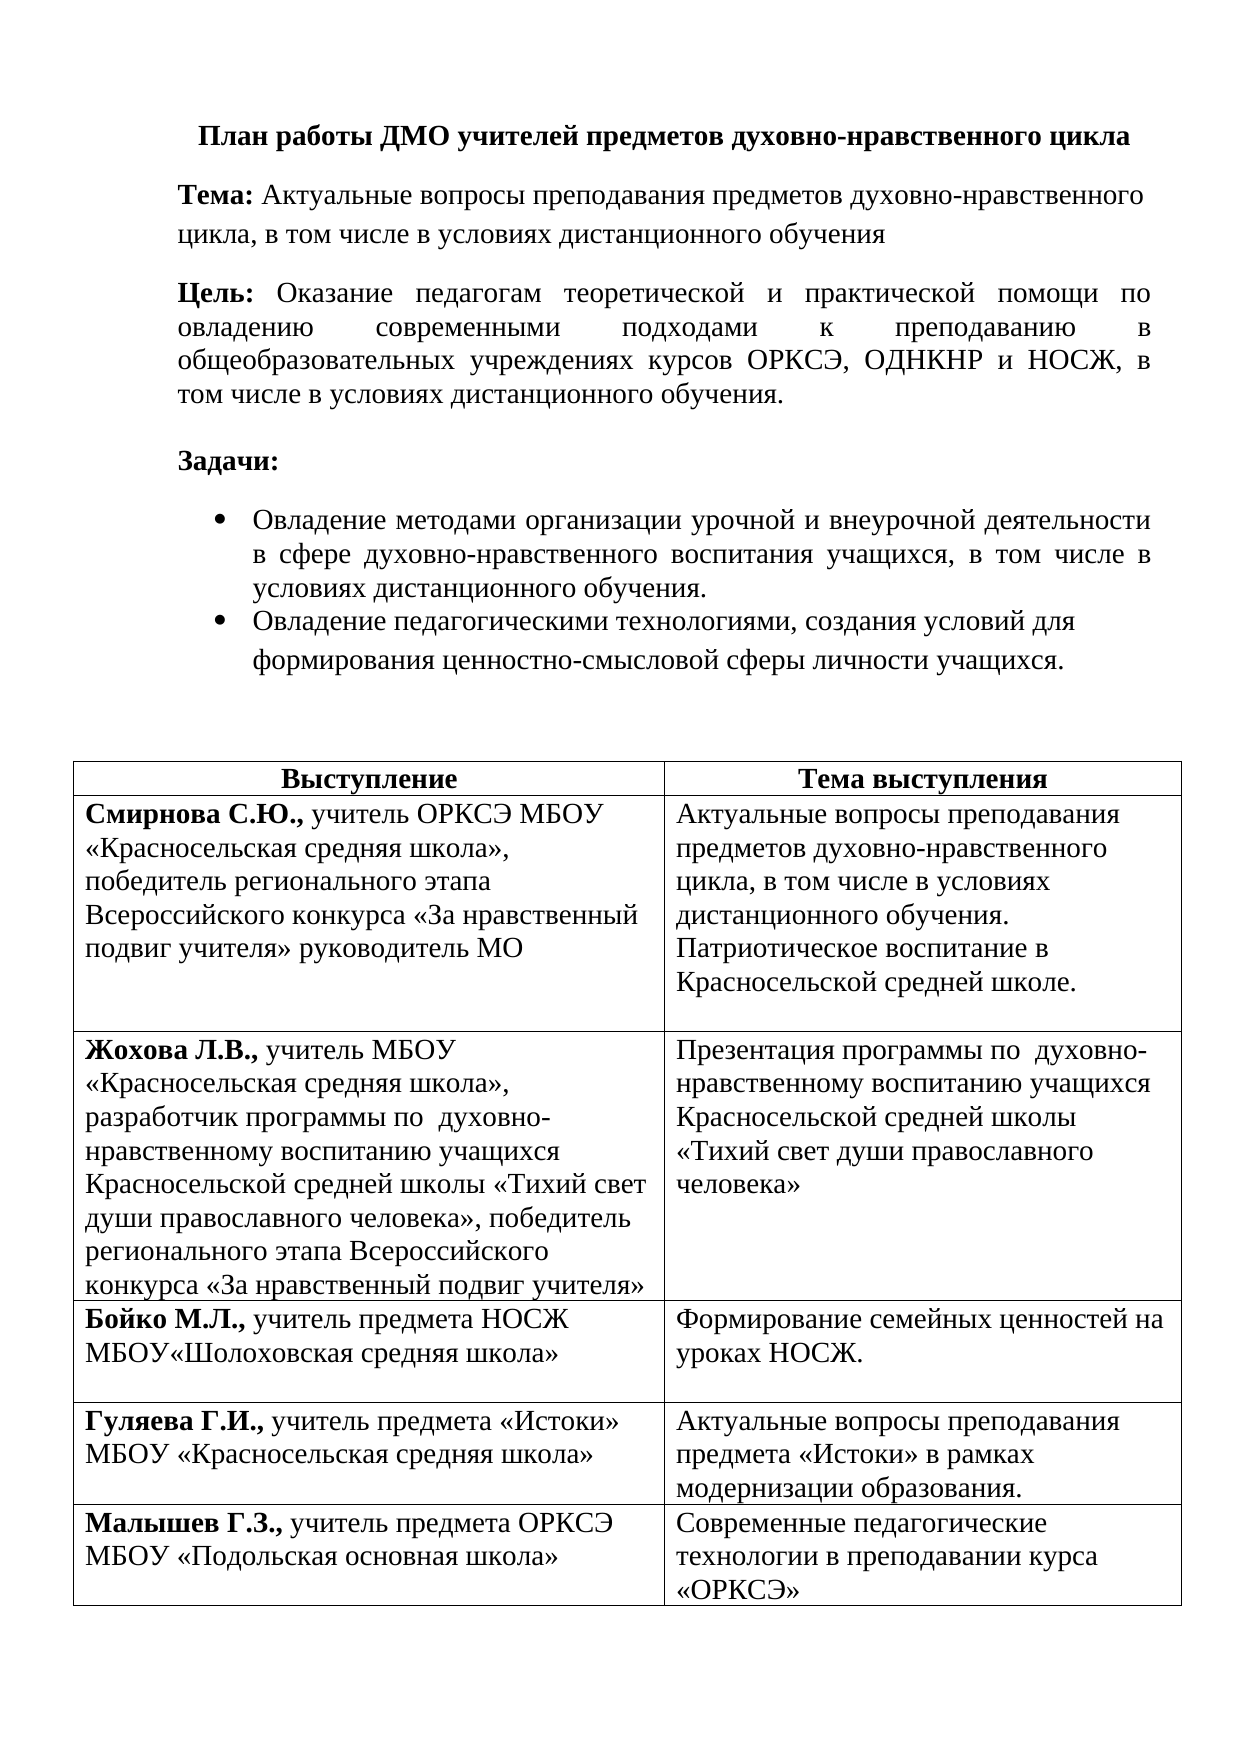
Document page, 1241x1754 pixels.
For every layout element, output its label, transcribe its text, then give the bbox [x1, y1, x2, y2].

text Цель: Оказание педагогам теоретической и практической помощи по овладению современными подходами к преподаванию в общеобразовательных учреждениях курсов ОРКСЭ, ОДНКНР и НОСЖ, в том числе в условиях дистанционного обучения. [177, 275, 1152, 409]
table_cell Смирнова С.Ю., учитель ОРКСЭ МБОУ «Красносельская средняя школа», победитель регионального этапа Всероссийского конкурса «За нравственный подвиг учителя» руководитель МО [74, 796, 664, 1031]
text Задачи: [177, 443, 1152, 477]
table_cell Гуляева Г.И., учитель предмета «Истоки» МБОУ «Красносельская средняя школа» [74, 1403, 664, 1504]
table_cell Современные педагогические технологии в преподавании курса «ОРКСЭ» [665, 1505, 1181, 1605]
table_cell Жохова Л.В., учитель МБОУ «Красносельская средняя школа», разработчик программы по духовно-нравственному воспитанию учащихся Красносельской средней школы «Тихий свет души православного человека», победитель регионального этапа Всероссийского конкурса «За нравственный подвиг учителя» [74, 1032, 664, 1300]
list Овладение методами организации урочной и внеурочной деятельности в сфере духовно-нравственного воспитания учащихся, в том числе в условиях дистанционного обучения. [215, 502, 1152, 603]
table_cell Малышев Г.З., учитель предмета ОРКСЭ МБОУ «Подольская основная школа» [74, 1505, 664, 1605]
list Овладение педагогическими технологиями, создания условий для формирования ценностно-смысловой сферы личности учащихся. [215, 603, 1152, 675]
table_header Тема выступления [665, 762, 1181, 795]
table_cell Актуальные вопросы преподавания предметов духовно-нравственного цикла, в том числе в условиях дистанционного обучения. Патриотическое воспитание в Красносельской средней школе. [665, 796, 1181, 1031]
table_cell Презентация программы по духовно-нравственному воспитанию учащихся Красносельской средней школы «Тихий свет души православного человека» [665, 1032, 1181, 1300]
text План работы ДМО учителей предметов духовно-нравственного цикла [177, 118, 1152, 152]
text Тема: Актуальные вопросы преподавания предметов духовно-нравственного цикла, в том числе в условиях дистанционного обучения [177, 177, 1152, 249]
table_cell Актуальные вопросы преподавания предмета «Истоки» в рамках модернизации образования. [665, 1403, 1181, 1504]
table_cell Формирование семейных ценностей на уроках НОСЖ. [665, 1301, 1181, 1402]
table_header Выступление [74, 762, 664, 795]
table_cell Бойко М.Л., учитель предмета НОСЖ МБОУ«Шолоховская средняя школа» [74, 1301, 664, 1402]
